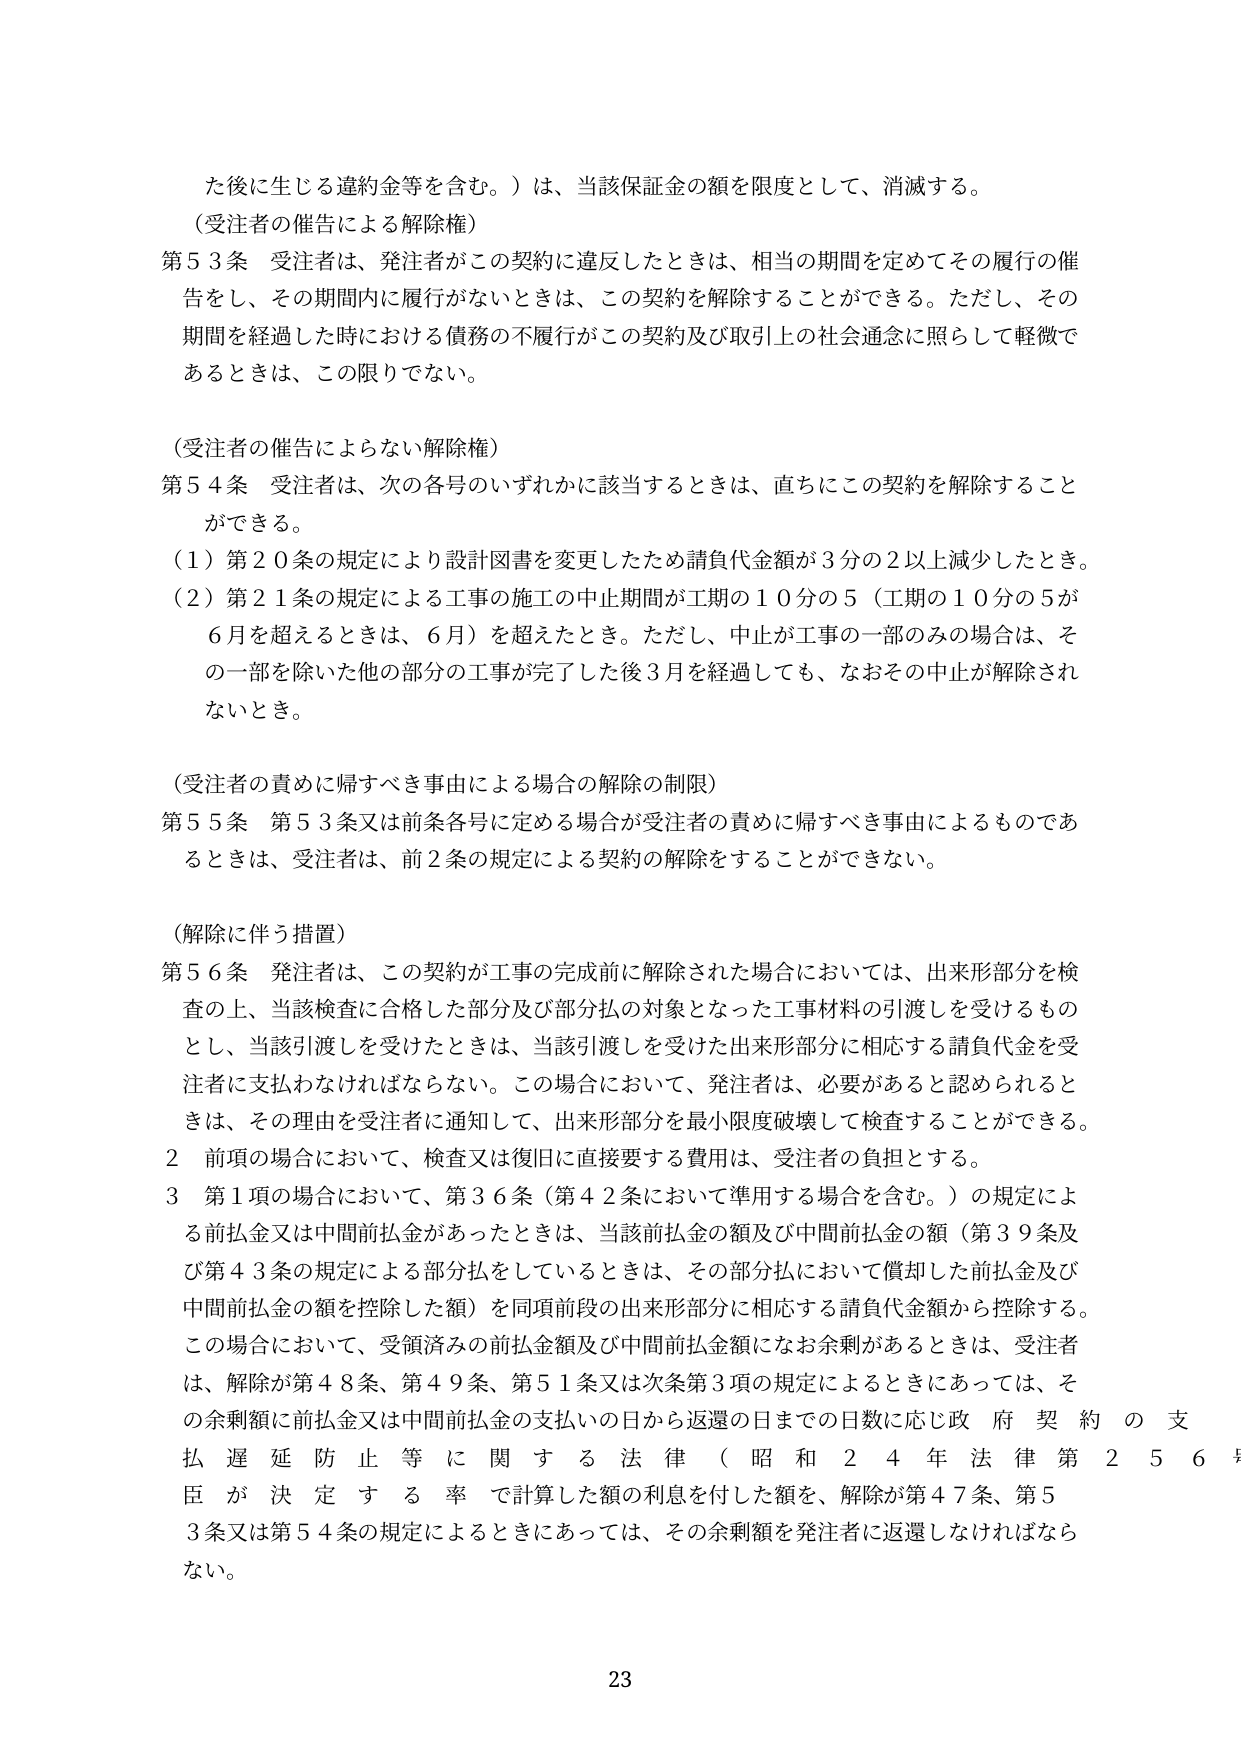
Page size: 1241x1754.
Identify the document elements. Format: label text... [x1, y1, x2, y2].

text （２）第２１条の規定による工事の施工の中止期間が工期の１０分の５（工期の１０分の５が６月を超えるときは、６月）を超えたとき。ただし、中止が工事の一部のみの場合は、その一部を除いた他の部分の工事が完了した後３月を経過しても、なおその中止が解除されないとき。 [161, 578, 1079, 727]
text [161, 166, 1079, 204]
text ３ 第１項の場合において、第３６条（第４２条において準用する場合を含む。）の規定による前払金又は中間前払金があったときは、当該前払金の額及び中間前払金の額（第３９条及び第４３条の規定による部分払をしているときは、その部分払において償却した前払金及び中間前払金の額を控除した額）を同項前段の出来形部分に相応する請負代金額から控除する。この場合において、受領済みの前払金額及び中間前払金額になお余剰があるときは、受注者は、解除が第４８条、第４９条、第５１条又は次条第３項の規定によるときにあっては、その余剰額に前払金又は中間前払金の支払いの日から返還の日までの日数に応じ政府契約の支払遅延防止等に関する法律（昭和２４年法律第２５６号）第８条第１項の規定により財務大臣が決定する率で計算した額の利息を付した額を、解除が第４７条、第５３条又は第５４条の規定によるときにあっては、その余剰額を発注者に返還しなければならない。 [161, 1176, 1079, 1587]
text （受注者の催告による解除権） [161, 204, 1079, 241]
text 第５６条 発注者は、この契約が工事の完成前に解除された場合においては、出来形部分を検査の上、当該検査に合格した部分及び部分払の対象となった工事材料の引渡しを受けるものとし、当該引渡しを受けたときは、当該引渡しを受けた出来形部分に相応する請負代金を受注者に支払わなければならない。この場合において、発注者は、必要があると認められるときは、その理由を受注者に通知して、出来形部分を最小限度破壊して検査することができる。 [161, 952, 1079, 1139]
text 第５４条 受注者は、次の各号のいずれかに該当するときは、直ちにこの契約を解除することができる。 [161, 466, 1079, 540]
text （受注者の責めに帰すべき事由による場合の解除の制限） [161, 765, 1079, 802]
text 第５３条 受注者は、発注者がこの契約に違反したときは、相当の期間を定めてその履行の催告をし、その期間内に履行がないときは、この契約を解除することができる。ただし、その期間を経過した時における債務の不履行がこの契約及び取引上の社会通念に照らして軽微であるときは、この限りでない。 [161, 241, 1079, 391]
text ２ 前項の場合において、検査又は復旧に直接要する費用は、受注者の負担とする。 [161, 1139, 1079, 1176]
text 第５５条 第５３条又は前条各号に定める場合が受注者の責めに帰すべき事由によるものであるときは、受注者は、前２条の規定による契約の解除をすることができない。 [161, 802, 1079, 877]
text （解除に伴う措置） [161, 914, 1079, 952]
text （受注者の催告によらない解除権） [161, 428, 1079, 466]
text （１）第２０条の規定により設計図書を変更したため請負代金額が３分の２以上減少したとき。 [161, 540, 1079, 578]
